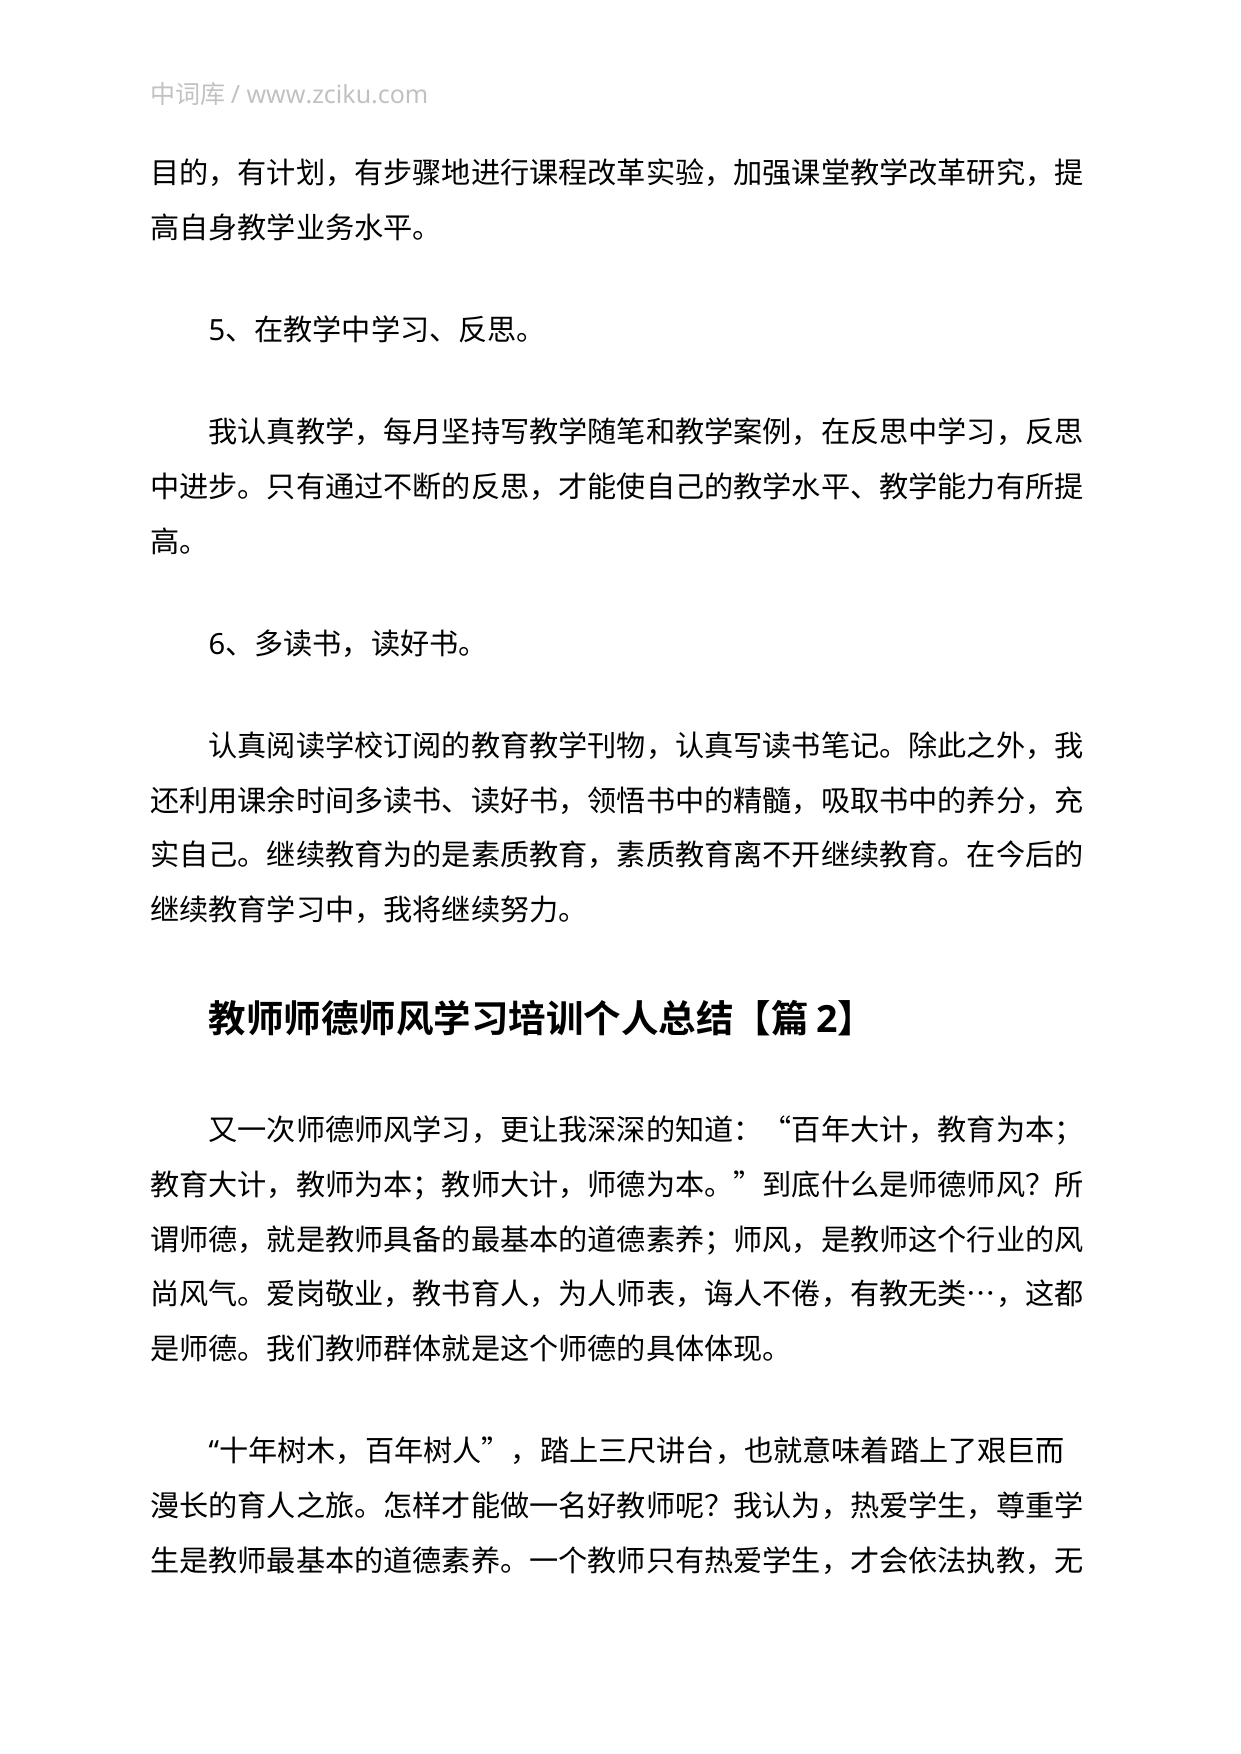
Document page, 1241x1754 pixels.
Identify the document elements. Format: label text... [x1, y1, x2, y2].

text 又一次师德师风学习，更让我深深的知道：“百年大计，教育为本；教育大计，教师为本；教师大计，师德为本。”到底什么是师德师风？所谓师德，就是教师具备的最基本的道德素养；师风，是教师这个行业的风尚风气。爱岗敬业，教书育人，为人师表，诲人不倦，有教无类…，这都是师德。我们教师群体就是这个师德的具体体现。 [150, 1106, 1090, 1368]
text 6、多读书，读好书。 [150, 620, 1090, 663]
text 教师师德师风学习培训个人总结【篇2】 [150, 989, 1090, 1043]
text 5、在教学中学习、反思。 [150, 307, 1090, 349]
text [150, 1428, 1090, 1580]
text 我认真教学，每月坚持写教学随笔和教学案例，在反思中学习，反思中进步。只有通过不断的反思，才能使自己的教学水平、教学能力有所提高。 [150, 409, 1090, 561]
text 认真阅读学校订阅的教育教学刊物，认真写读书笔记。除此之外，我还利用课余时间多读书、读好书，领悟书中的精髓，吸取书中的养分，充实自己。继续教育为的是素质教育，素质教育离不开继续教育。在今后的继续教育学习中，我将继续努力。 [150, 722, 1090, 929]
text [150, 150, 1090, 247]
